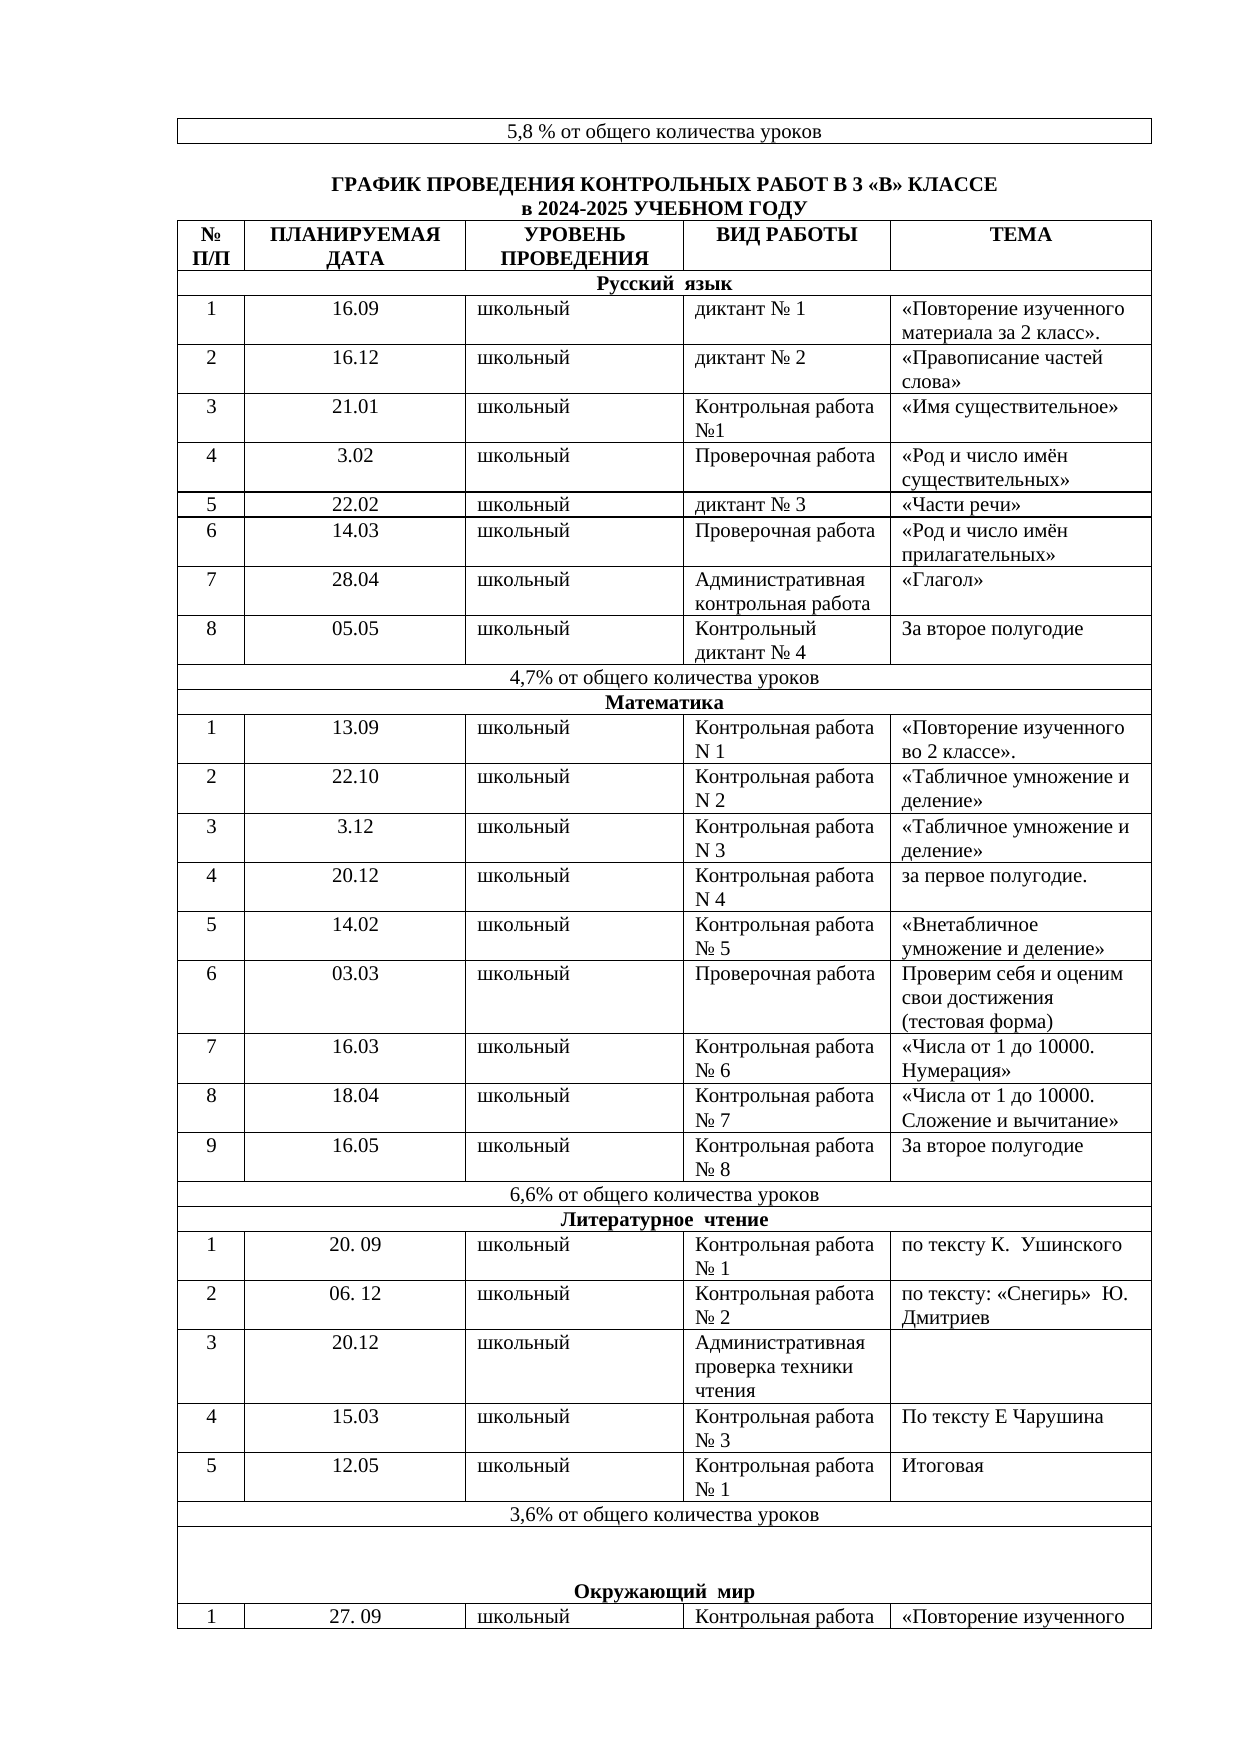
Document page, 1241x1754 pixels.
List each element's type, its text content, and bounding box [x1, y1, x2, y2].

table_cell «Имя существительное» [891, 394, 1151, 442]
table_cell Проверочная работа [684, 443, 890, 491]
table_cell Проверочная работа [684, 961, 890, 1033]
table_cell 1 [178, 1232, 244, 1280]
table_cell Контрольная работа N 2 [684, 764, 890, 812]
table_cell 12.05 [245, 1453, 465, 1501]
table_cell 16.12 [245, 345, 465, 393]
table_cell За второе полугодие [891, 616, 1151, 664]
table_cell диктант № 1 [684, 296, 890, 344]
table_cell диктант № 3 [684, 493, 890, 516]
text ГРАФИК ПРОВЕДЕНИЯ КОНТРОЛЬНЫХ РАБОТ В 3 «В» КЛАССЕ [177, 172, 1152, 196]
table_cell 22.02 [245, 493, 465, 516]
table_cell Контрольная работа №1 [684, 394, 890, 442]
table_cell Контрольная работа N 3 [684, 814, 890, 862]
table_cell «Глагол» [891, 567, 1151, 615]
table_cell 4 [178, 443, 244, 491]
table_cell 20.12 [245, 863, 465, 911]
table_cell 3,6% от общего количества уроков [178, 1502, 1151, 1526]
table_cell за первое полугодие. [891, 863, 1151, 911]
table_cell «Части речи» [891, 493, 1151, 516]
table_cell 2 [178, 1281, 244, 1329]
table_cell 03.03 [245, 961, 465, 1033]
table_cell Итоговая [891, 1453, 1151, 1501]
table_cell 28.04 [245, 567, 465, 615]
table_cell 6 [178, 518, 244, 566]
table_cell школьный [466, 1604, 683, 1628]
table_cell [891, 1604, 1151, 1628]
table_cell школьный [466, 912, 683, 960]
table_cell 4,7% от общего количества уроков [178, 665, 1151, 689]
table_cell 2 [178, 764, 244, 812]
table_cell 5 [178, 912, 244, 960]
table_cell школьный [466, 1084, 683, 1132]
table_cell 3.12 [245, 814, 465, 862]
table_cell Контрольная работа № 7 [684, 1084, 890, 1132]
table_cell школьный [466, 518, 683, 566]
table_cell 13.09 [245, 715, 465, 763]
table_cell «Род и число имён существительных» [891, 443, 1151, 491]
table_cell Проверим себя и оценим свои достижения (тестовая форма) [891, 961, 1151, 1033]
table_cell 9 [178, 1133, 244, 1181]
table_cell «Числа от 1 до 10000. Нумерация» [891, 1034, 1151, 1082]
table_header ПЛАНИРУЕМАЯ ДАТА [245, 221, 465, 269]
table_cell 8 [178, 616, 244, 664]
table_cell Контрольная работа № 8 [684, 1133, 890, 1181]
table_cell 27. 09 [245, 1604, 465, 1628]
table_cell 20. 09 [245, 1232, 465, 1280]
table_cell «Повторение изученного материала за 2 класс». [891, 296, 1151, 344]
table_cell 16.03 [245, 1034, 465, 1082]
table_cell 22.10 [245, 764, 465, 812]
table_cell школьный [466, 1330, 683, 1402]
table_cell школьный [466, 394, 683, 442]
table_cell За второе полугодие [891, 1133, 1151, 1181]
table_cell «Внетабличное умножение и деление» [891, 912, 1151, 960]
table_cell школьный [466, 443, 683, 491]
table_cell «Повторение изученного во 2 классе». [891, 715, 1151, 763]
table_cell 4 [178, 863, 244, 911]
table_cell школьный [466, 1034, 683, 1082]
table_cell 18.04 [245, 1084, 465, 1132]
table_cell Контрольная работа N 4 [684, 863, 890, 911]
table_cell школьный [466, 1232, 683, 1280]
table_cell Контрольная работа № 1 [684, 1232, 890, 1280]
table_cell Административная проверка техники чтения [684, 1330, 890, 1402]
table_cell 1 [178, 296, 244, 344]
table_cell 5 [178, 493, 244, 516]
table_header ВИД РАБОТЫ [684, 221, 890, 269]
table_cell школьный [466, 814, 683, 862]
table_cell 1 [178, 715, 244, 763]
text в 2024-2025 УЧЕБНОМ ГОДУ [177, 196, 1152, 220]
table_cell 14.02 [245, 912, 465, 960]
table_cell 16.09 [245, 296, 465, 344]
table_cell 05.05 [245, 616, 465, 664]
table_cell Контрольная работа № 2 [684, 1281, 890, 1329]
table_cell 4 [178, 1404, 244, 1452]
table_cell «Правописание частей слова» [891, 345, 1151, 393]
table_cell школьный [466, 1453, 683, 1501]
table_header УРОВЕНЬ ПРОВЕДЕНИЯ [466, 221, 683, 269]
table_cell школьный [466, 345, 683, 393]
table_cell 16.05 [245, 1133, 465, 1181]
table_cell «Табличное умножение и деление» [891, 764, 1151, 812]
table_cell 6 [178, 961, 244, 1033]
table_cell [684, 1604, 890, 1628]
table_cell школьный [466, 616, 683, 664]
table_cell диктант № 2 [684, 345, 890, 393]
table_cell Математика [178, 690, 1151, 714]
table_cell 1 [178, 1604, 244, 1628]
table_cell школьный [466, 493, 683, 516]
table_header ТЕМА [891, 221, 1151, 269]
table_cell 5 [178, 1453, 244, 1501]
table_cell 15.03 [245, 1404, 465, 1452]
table_cell школьный [466, 1133, 683, 1181]
table_cell школьный [466, 1404, 683, 1452]
table_cell по тексту: «Снегирь» Ю. Дмитриев [891, 1281, 1151, 1329]
table_cell Административная контрольная работа [684, 567, 890, 615]
table_cell Контрольная работа N 1 [684, 715, 890, 763]
table_cell школьный [466, 567, 683, 615]
table_cell 7 [178, 1034, 244, 1082]
table_cell 3.02 [245, 443, 465, 491]
table_cell 21.01 [245, 394, 465, 442]
table_cell Литературное чтение [178, 1207, 1151, 1231]
table_cell [891, 1330, 1151, 1402]
table_header № П/П [178, 221, 244, 269]
table_cell школьный [466, 961, 683, 1033]
table_cell Проверочная работа [684, 518, 890, 566]
table_cell школьный [466, 764, 683, 812]
table_cell «Род и число имён прилагательных» [891, 518, 1151, 566]
table_cell По тексту Е Чарушина [891, 1404, 1151, 1452]
table_cell по тексту К. Ушинского [891, 1232, 1151, 1280]
table_cell Контрольный диктант № 4 [684, 616, 890, 664]
table_cell 2 [178, 345, 244, 393]
table_cell школьный [466, 296, 683, 344]
table_cell 14.03 [245, 518, 465, 566]
table_cell 5,8 % от общего количества уроков [178, 119, 1151, 143]
table_cell 3 [178, 1330, 244, 1402]
table_cell «Числа от 1 до 10000. Сложение и вычитание» [891, 1084, 1151, 1132]
table_cell 7 [178, 567, 244, 615]
table_cell 3 [178, 394, 244, 442]
table_cell 06. 12 [245, 1281, 465, 1329]
table_cell 6,6% от общего количества уроков [178, 1182, 1151, 1206]
table_cell 20.12 [245, 1330, 465, 1402]
table_cell Контрольная работа № 5 [684, 912, 890, 960]
table_cell 3 [178, 814, 244, 862]
table_cell Окружающий мир [178, 1527, 1151, 1603]
table_cell 8 [178, 1084, 244, 1132]
table_cell Русский язык [178, 271, 1151, 295]
table_cell школьный [466, 715, 683, 763]
table_cell Контрольная работа № 1 [684, 1453, 890, 1501]
table_cell Контрольная работа № 6 [684, 1034, 890, 1082]
table_cell «Табличное умножение и деление» [891, 814, 1151, 862]
table_cell школьный [466, 1281, 683, 1329]
table_cell школьный [466, 863, 683, 911]
table_cell Контрольная работа № 3 [684, 1404, 890, 1452]
